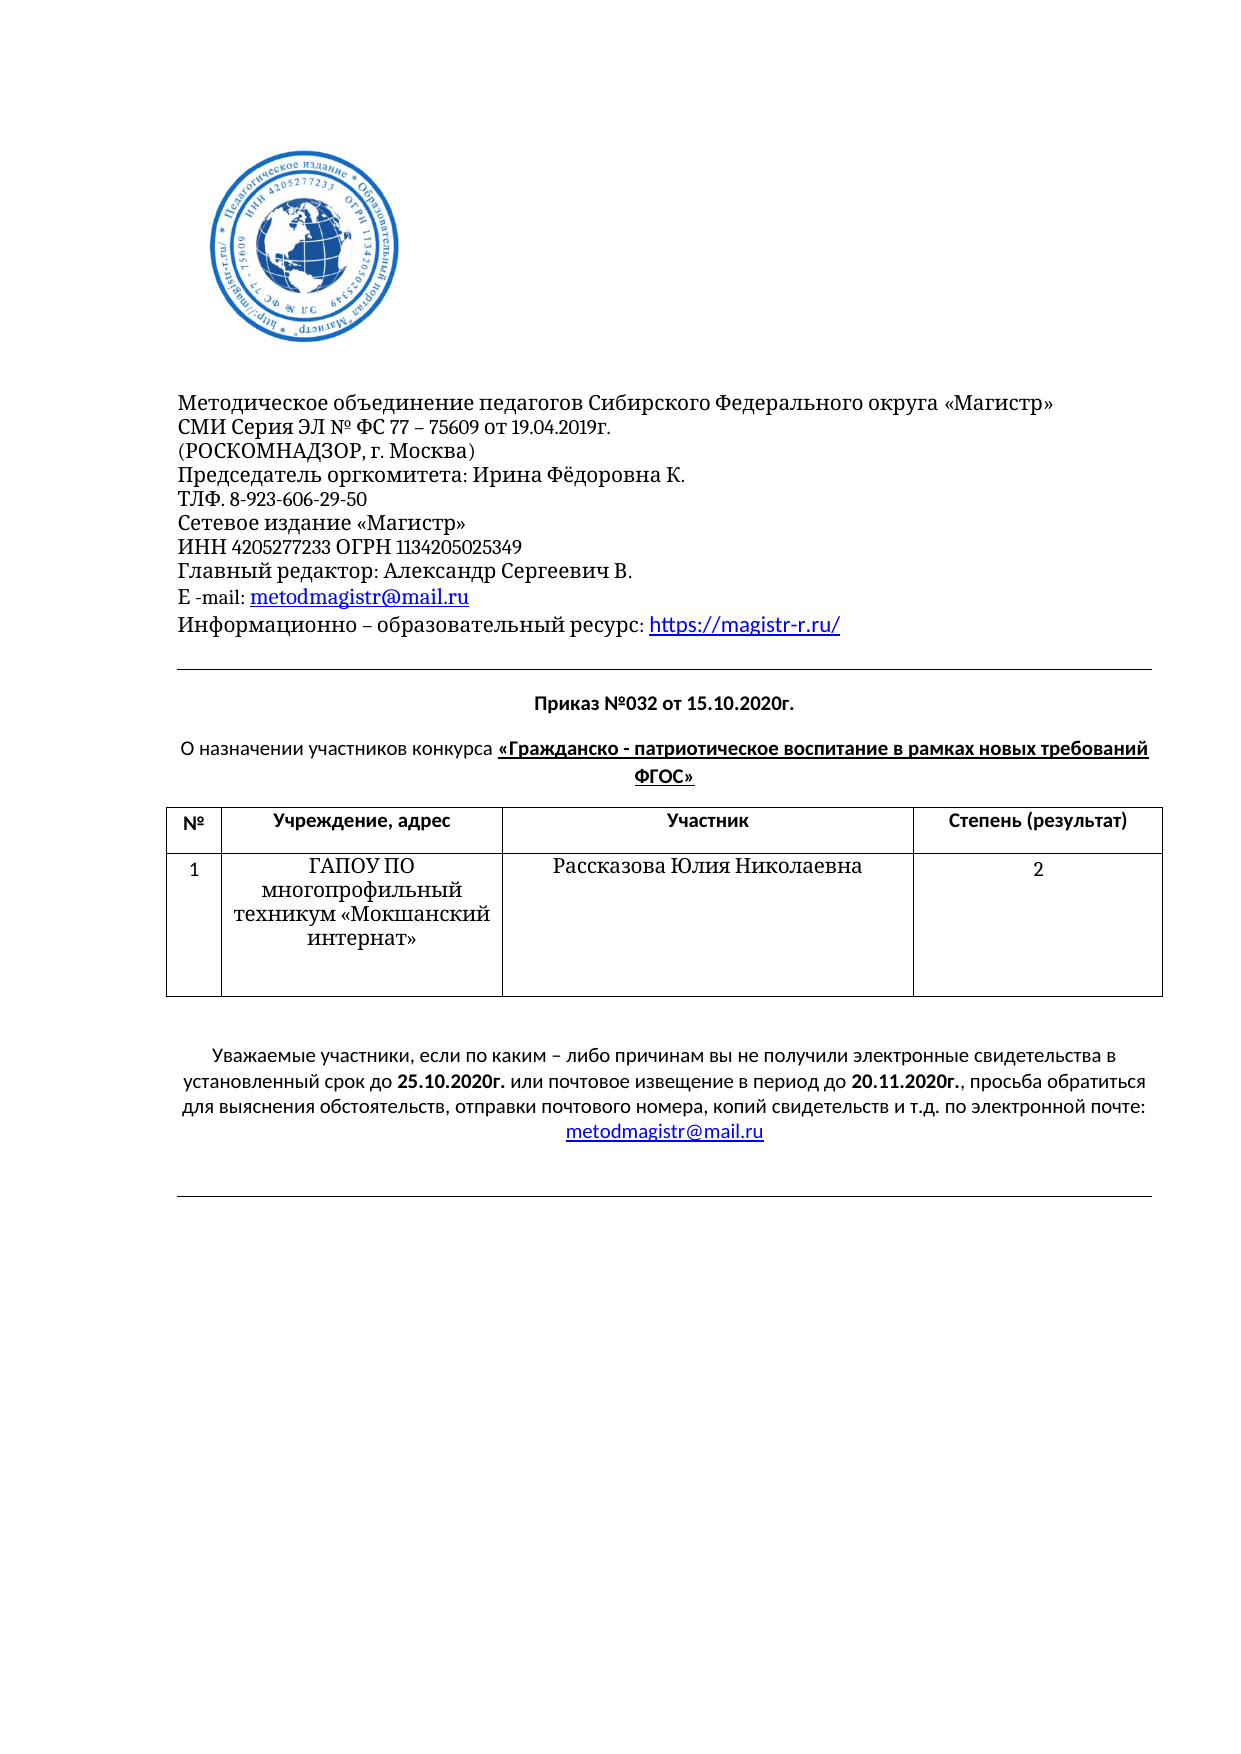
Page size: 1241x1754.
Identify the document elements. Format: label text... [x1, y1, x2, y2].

text Методическое объединение педагогов Сибирского Федерального округа «Магистр» [177, 392, 1152, 416]
text Приказ №032 от 15.10.2020г. [177, 688, 1152, 715]
picture [177, 118, 422, 367]
table_cell Рассказова Юлия Николаевна [503, 854, 913, 996]
table_header Степень (результат) [914, 808, 1162, 853]
table_header Учреждение, адрес [222, 808, 502, 853]
table_cell ГАПОУ ПО многопрофильный техникум «Мокшанский интернат» [222, 854, 502, 996]
table_header № [167, 808, 221, 853]
text Е -mail: metodmagistr@mail.ru [177, 583, 1152, 610]
text ТЛФ. 8-923-606-29-50 [177, 488, 1152, 512]
text Председатель оргкомитета: Ирина Фёдоровна К. [177, 464, 1152, 488]
text (РОСКОМНАДЗОР, г. Москва) [177, 440, 1152, 464]
text О назначении участников конкурса «Гражданско - патриотическое воспитание в рамках новых требований ФГОС» [177, 734, 1152, 788]
text СМИ Серия ЭЛ № ФС 77 – 75609 от 19.04.2019г. [177, 416, 1152, 440]
table_cell 1 [167, 854, 221, 996]
table_cell 2 [914, 854, 1162, 996]
text Информационно – образовательный ресурс: https://magistr-r.ru/ [177, 610, 1152, 638]
text Главный редактор: Александр Сергеевич В. [177, 559, 1152, 583]
table_header Участник [503, 808, 913, 853]
text Сетевое издание «Магистр» [177, 512, 1152, 536]
text Уважаемые участники, если по каким – либо причинам вы не получили электронные свидетельства в установленный срок до 25.10.2020г. или почтовое извещение в период до 20.11.2020г., просьба обратиться для выяснения обстоятельств, отправки почтового номера, копий свидетельств и т.д. по электронной почте: metodmagistr@mail.ru [177, 1042, 1152, 1144]
text ИНН 4205277233 ОГРН 1134205025349 [232, 536, 1152, 559]
